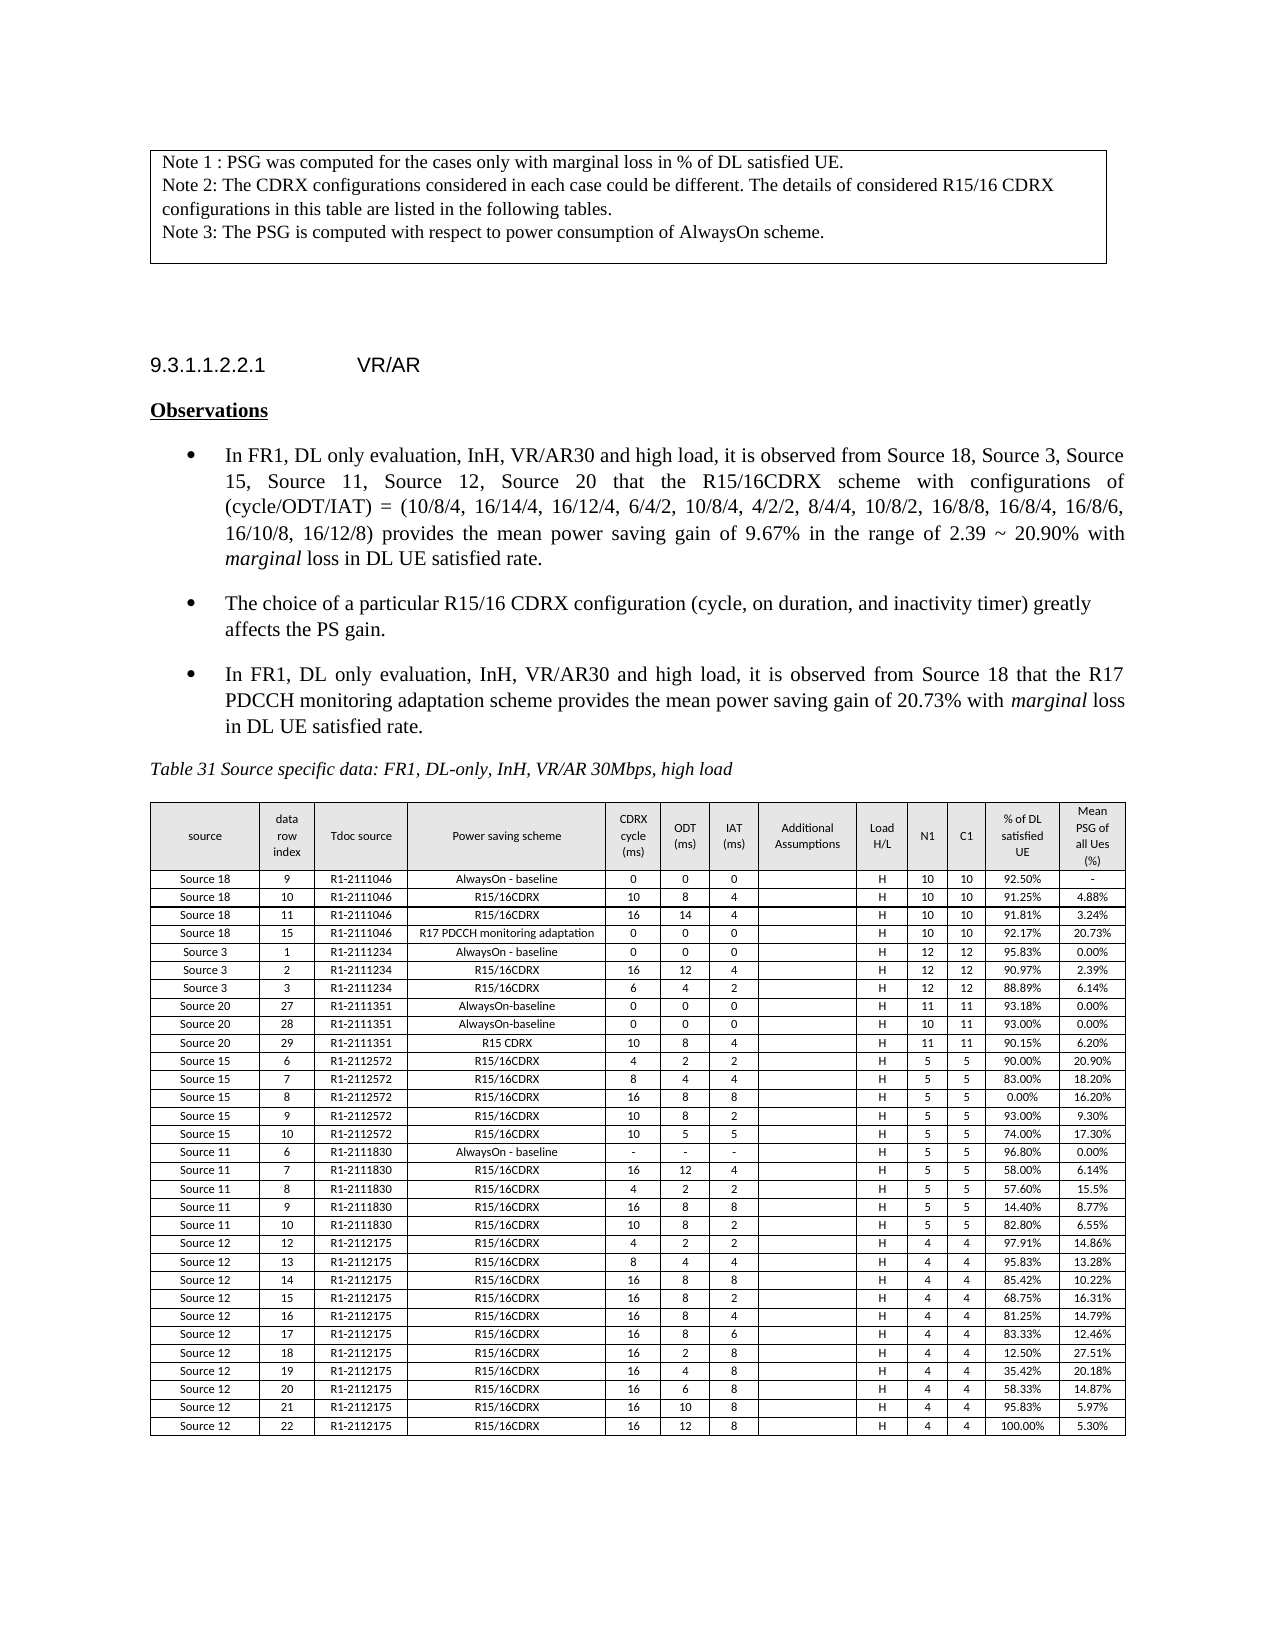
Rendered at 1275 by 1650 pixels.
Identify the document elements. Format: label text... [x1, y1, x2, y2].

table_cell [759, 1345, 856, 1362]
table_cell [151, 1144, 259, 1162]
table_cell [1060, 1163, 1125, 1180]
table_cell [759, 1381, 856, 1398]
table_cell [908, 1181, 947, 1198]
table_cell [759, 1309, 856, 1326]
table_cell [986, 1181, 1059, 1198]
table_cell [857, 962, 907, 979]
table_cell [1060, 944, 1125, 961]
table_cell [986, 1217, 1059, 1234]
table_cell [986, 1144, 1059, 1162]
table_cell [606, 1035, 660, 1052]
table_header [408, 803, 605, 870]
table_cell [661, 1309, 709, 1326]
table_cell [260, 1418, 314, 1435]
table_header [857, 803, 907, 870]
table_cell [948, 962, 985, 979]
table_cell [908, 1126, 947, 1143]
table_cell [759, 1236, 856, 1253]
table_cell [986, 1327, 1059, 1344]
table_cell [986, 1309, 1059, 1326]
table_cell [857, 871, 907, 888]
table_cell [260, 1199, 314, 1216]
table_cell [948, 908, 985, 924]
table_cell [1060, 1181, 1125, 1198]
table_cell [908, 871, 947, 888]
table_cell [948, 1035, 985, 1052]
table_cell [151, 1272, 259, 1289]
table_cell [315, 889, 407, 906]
list In FR1, DL only evaluation, InH, VR/AR30 and high load, it is observed from Source 18 that the R17 PDCCH monitoring adaptation scheme provides the mean power saving gain of 20.73% with marginal loss in DL UE satisfied rate. [187, 662, 1125, 738]
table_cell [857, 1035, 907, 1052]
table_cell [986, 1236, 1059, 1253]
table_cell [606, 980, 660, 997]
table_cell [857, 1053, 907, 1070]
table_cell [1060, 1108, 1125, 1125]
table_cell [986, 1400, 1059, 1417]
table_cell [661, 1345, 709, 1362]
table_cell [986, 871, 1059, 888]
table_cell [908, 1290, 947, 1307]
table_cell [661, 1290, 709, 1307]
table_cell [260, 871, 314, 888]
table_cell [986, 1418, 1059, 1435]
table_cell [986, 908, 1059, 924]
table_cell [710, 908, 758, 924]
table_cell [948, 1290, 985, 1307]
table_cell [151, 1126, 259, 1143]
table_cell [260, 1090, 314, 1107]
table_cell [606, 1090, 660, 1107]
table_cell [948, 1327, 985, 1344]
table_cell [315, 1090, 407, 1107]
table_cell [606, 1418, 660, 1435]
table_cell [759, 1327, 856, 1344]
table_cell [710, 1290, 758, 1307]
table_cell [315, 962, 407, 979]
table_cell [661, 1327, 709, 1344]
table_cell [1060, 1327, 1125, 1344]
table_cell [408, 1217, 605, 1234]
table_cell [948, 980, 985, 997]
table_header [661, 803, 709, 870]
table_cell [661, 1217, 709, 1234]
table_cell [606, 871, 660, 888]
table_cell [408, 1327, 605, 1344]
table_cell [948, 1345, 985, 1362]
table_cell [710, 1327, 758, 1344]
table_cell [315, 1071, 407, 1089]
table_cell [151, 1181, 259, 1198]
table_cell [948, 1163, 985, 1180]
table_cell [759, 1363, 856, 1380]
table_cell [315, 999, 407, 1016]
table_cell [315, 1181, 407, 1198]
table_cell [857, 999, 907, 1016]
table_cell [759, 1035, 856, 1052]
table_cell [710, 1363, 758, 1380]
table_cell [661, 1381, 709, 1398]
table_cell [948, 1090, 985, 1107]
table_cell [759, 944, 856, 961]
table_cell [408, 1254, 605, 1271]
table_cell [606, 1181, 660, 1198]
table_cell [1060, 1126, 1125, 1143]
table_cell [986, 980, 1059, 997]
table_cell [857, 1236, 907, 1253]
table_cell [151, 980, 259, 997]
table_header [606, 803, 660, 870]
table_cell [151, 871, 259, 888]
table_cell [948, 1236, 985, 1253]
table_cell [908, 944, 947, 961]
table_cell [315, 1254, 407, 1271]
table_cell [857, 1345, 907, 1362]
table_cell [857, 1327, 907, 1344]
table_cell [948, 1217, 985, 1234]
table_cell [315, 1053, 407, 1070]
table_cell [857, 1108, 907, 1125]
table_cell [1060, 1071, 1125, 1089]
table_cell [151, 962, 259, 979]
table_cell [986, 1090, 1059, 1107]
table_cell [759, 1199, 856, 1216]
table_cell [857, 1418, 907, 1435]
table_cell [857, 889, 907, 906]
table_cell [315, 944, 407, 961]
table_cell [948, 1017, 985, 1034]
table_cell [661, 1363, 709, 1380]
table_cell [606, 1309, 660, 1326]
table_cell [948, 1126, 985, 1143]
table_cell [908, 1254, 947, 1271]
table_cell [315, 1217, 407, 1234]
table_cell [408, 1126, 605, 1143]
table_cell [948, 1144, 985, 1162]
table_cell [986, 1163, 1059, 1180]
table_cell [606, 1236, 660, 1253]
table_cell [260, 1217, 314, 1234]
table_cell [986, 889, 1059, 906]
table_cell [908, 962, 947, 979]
text Observations [150, 398, 1125, 422]
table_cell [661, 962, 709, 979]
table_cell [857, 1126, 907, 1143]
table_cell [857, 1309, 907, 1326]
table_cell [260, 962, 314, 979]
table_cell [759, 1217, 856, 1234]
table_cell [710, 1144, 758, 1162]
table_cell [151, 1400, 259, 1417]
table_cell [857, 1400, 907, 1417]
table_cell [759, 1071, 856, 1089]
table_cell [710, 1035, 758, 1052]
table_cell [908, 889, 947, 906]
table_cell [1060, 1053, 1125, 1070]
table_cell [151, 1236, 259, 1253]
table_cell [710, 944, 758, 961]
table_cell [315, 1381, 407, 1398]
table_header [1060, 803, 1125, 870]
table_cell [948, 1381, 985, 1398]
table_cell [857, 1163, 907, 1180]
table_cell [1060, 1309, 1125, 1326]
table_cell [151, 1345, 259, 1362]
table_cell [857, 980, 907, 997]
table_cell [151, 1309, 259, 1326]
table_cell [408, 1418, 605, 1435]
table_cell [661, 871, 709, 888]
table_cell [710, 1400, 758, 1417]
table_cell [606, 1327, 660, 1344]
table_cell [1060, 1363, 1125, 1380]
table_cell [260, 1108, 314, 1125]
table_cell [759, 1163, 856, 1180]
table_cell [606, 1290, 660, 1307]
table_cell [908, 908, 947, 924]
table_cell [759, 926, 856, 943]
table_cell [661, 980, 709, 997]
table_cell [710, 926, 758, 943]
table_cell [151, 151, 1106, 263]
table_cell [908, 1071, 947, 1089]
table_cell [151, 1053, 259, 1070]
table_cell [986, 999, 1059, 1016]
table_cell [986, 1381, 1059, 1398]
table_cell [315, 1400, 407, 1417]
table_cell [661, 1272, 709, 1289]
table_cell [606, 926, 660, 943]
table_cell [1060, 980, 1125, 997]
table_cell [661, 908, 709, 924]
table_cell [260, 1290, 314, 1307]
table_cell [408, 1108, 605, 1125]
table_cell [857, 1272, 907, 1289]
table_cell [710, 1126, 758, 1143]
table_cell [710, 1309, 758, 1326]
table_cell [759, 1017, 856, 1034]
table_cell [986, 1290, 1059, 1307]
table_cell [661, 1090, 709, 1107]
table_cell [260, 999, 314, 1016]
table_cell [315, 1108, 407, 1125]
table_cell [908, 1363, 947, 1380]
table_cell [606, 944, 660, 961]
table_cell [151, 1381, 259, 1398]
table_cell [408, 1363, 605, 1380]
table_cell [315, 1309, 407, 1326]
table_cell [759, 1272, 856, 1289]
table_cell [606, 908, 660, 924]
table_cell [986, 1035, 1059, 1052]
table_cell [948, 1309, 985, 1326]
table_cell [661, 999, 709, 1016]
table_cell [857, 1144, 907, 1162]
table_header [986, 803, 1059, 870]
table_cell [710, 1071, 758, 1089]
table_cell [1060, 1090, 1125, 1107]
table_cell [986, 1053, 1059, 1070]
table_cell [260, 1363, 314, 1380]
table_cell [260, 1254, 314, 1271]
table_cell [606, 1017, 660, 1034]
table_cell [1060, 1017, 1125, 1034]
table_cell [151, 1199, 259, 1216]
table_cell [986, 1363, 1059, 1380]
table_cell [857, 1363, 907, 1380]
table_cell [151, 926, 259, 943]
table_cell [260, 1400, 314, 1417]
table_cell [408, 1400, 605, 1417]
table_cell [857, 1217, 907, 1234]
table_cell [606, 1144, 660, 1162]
list The choice of a particular R15/16 CDRX configuration (cycle, on duration, and inactivity timer) greatly affects the PS gain. [187, 591, 1125, 641]
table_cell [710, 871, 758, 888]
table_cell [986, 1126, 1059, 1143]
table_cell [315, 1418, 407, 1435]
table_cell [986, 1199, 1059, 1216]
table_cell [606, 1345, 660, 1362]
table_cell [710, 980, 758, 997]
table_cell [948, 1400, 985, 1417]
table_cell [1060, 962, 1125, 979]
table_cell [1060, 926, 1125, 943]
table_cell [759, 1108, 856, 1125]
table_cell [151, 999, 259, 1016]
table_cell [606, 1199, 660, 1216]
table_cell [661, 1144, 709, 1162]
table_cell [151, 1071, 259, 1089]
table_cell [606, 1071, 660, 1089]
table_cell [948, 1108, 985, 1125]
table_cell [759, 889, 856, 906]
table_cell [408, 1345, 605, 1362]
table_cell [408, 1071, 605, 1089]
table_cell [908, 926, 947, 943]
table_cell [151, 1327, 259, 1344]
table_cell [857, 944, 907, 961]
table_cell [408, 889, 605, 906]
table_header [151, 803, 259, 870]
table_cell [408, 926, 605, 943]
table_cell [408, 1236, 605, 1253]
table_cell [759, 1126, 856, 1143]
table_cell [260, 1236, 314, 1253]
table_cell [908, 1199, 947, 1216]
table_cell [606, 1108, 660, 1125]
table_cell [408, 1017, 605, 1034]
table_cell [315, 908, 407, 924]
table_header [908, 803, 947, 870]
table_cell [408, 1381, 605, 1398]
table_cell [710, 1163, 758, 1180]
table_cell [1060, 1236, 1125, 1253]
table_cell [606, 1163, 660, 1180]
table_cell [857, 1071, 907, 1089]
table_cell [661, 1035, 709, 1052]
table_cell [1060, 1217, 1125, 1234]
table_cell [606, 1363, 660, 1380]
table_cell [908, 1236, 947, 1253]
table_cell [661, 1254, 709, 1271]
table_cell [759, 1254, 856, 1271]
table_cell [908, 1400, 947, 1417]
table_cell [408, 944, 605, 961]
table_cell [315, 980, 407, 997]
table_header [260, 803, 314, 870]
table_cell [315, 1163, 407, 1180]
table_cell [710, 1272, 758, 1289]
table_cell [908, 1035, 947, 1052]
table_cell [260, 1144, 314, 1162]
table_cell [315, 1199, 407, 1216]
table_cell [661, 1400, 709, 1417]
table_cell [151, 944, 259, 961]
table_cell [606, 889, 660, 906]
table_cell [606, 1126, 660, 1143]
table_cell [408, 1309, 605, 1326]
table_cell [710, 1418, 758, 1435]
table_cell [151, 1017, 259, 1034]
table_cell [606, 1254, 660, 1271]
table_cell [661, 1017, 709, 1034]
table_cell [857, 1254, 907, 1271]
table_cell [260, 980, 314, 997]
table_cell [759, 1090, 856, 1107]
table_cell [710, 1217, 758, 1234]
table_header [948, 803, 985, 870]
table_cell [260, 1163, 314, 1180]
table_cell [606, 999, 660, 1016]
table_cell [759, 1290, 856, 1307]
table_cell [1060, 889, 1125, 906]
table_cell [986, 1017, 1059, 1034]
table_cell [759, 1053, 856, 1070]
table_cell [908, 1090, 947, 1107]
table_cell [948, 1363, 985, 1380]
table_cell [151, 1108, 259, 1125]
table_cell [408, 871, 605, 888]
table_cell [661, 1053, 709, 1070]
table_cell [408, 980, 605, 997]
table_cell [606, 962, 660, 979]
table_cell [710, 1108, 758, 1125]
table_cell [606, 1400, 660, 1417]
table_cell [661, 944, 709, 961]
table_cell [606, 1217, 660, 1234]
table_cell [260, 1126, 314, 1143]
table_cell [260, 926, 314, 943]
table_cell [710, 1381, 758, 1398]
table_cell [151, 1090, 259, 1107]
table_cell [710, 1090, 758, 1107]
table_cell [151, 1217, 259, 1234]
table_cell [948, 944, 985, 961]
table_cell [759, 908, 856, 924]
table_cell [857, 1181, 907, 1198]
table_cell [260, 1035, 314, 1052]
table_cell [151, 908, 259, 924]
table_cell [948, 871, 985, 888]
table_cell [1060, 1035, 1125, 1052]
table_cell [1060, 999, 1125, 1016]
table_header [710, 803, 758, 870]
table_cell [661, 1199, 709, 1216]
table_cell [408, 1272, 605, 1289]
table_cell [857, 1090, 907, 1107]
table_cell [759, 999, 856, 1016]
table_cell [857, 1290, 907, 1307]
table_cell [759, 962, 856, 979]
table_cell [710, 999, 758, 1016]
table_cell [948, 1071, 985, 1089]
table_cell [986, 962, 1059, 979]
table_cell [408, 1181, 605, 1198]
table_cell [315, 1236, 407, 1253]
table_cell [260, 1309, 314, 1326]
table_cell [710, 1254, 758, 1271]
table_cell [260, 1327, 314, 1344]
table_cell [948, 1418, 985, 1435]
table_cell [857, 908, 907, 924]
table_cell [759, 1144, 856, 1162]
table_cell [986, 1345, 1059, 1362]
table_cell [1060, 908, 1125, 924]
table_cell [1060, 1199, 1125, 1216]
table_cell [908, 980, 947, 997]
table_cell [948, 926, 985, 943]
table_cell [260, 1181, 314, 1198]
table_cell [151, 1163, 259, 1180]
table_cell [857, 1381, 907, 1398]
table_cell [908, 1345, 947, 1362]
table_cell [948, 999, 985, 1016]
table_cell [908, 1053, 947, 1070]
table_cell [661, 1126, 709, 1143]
list In FR1, DL only evaluation, InH, VR/AR30 and high load, it is observed from Source 18, Source 3, Source 15, Source 11, Source 12, Source 20 that the R15/16CDRX scheme with configurations of (cycle/ODT/IAT) = (10/8/4, 16/14/4, 16/12/4, 6/4/2, 10/8/4, 4/2/2, 8/4/4, 10/8/2, 16/8/8, 16/8/4, 16/8/6, 16/10/8, 16/12/8) provides the mean power saving gain of 9.67% in the range of 2.39 ~ 20.90% with marginal loss in DL UE satisfied rate. [187, 443, 1125, 570]
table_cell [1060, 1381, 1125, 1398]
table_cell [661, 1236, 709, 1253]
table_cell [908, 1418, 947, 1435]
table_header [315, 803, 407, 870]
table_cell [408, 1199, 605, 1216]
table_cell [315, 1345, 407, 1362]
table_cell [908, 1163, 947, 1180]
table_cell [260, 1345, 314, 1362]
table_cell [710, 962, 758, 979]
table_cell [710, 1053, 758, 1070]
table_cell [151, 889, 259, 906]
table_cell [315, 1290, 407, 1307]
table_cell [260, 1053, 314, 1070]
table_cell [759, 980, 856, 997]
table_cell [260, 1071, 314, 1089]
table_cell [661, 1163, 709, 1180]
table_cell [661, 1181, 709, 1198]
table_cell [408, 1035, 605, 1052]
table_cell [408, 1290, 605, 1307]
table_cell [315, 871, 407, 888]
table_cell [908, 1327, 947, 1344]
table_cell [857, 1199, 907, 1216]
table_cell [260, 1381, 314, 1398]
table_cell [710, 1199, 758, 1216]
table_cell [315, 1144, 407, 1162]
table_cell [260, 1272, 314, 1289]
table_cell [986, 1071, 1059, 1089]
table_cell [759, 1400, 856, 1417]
text Table 31 Source specific data: FR1, DL-only, InH, VR/AR 30Mbps, high load [150, 758, 1125, 780]
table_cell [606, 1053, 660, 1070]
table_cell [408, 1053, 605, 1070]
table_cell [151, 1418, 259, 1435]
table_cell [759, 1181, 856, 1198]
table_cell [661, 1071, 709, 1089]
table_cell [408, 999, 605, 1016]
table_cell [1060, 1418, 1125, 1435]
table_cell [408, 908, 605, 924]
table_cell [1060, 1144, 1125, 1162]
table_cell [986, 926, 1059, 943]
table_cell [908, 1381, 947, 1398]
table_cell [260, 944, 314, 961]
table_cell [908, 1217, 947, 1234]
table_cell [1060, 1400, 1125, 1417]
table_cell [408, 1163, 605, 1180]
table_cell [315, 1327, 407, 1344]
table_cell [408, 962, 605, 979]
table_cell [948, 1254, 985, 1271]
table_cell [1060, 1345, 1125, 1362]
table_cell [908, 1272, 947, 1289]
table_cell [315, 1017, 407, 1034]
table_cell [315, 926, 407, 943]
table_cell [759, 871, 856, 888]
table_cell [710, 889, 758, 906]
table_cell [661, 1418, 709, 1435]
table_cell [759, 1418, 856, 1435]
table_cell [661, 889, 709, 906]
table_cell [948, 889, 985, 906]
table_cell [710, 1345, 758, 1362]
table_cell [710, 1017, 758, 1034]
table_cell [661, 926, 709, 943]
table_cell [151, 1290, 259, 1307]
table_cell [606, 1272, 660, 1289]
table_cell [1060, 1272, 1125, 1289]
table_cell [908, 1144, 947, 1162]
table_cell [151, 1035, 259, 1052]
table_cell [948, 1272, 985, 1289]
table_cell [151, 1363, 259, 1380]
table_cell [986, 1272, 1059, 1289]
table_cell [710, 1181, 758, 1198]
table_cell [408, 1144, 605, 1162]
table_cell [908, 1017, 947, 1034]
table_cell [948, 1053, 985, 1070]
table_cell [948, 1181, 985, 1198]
subtitle VR/AR [150, 353, 1125, 377]
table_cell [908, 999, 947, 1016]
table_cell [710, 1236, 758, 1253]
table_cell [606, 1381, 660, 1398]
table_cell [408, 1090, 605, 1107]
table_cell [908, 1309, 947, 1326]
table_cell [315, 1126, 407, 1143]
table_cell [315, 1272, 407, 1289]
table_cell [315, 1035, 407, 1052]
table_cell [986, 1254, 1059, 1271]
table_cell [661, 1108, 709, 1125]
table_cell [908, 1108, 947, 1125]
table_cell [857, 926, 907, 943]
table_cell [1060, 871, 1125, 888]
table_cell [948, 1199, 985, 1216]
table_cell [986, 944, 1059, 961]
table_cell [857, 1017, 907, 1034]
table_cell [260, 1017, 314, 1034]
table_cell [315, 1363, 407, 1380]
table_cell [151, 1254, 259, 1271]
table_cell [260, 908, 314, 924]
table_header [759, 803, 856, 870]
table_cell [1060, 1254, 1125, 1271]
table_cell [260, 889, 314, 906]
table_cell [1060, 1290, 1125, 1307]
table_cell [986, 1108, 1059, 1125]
